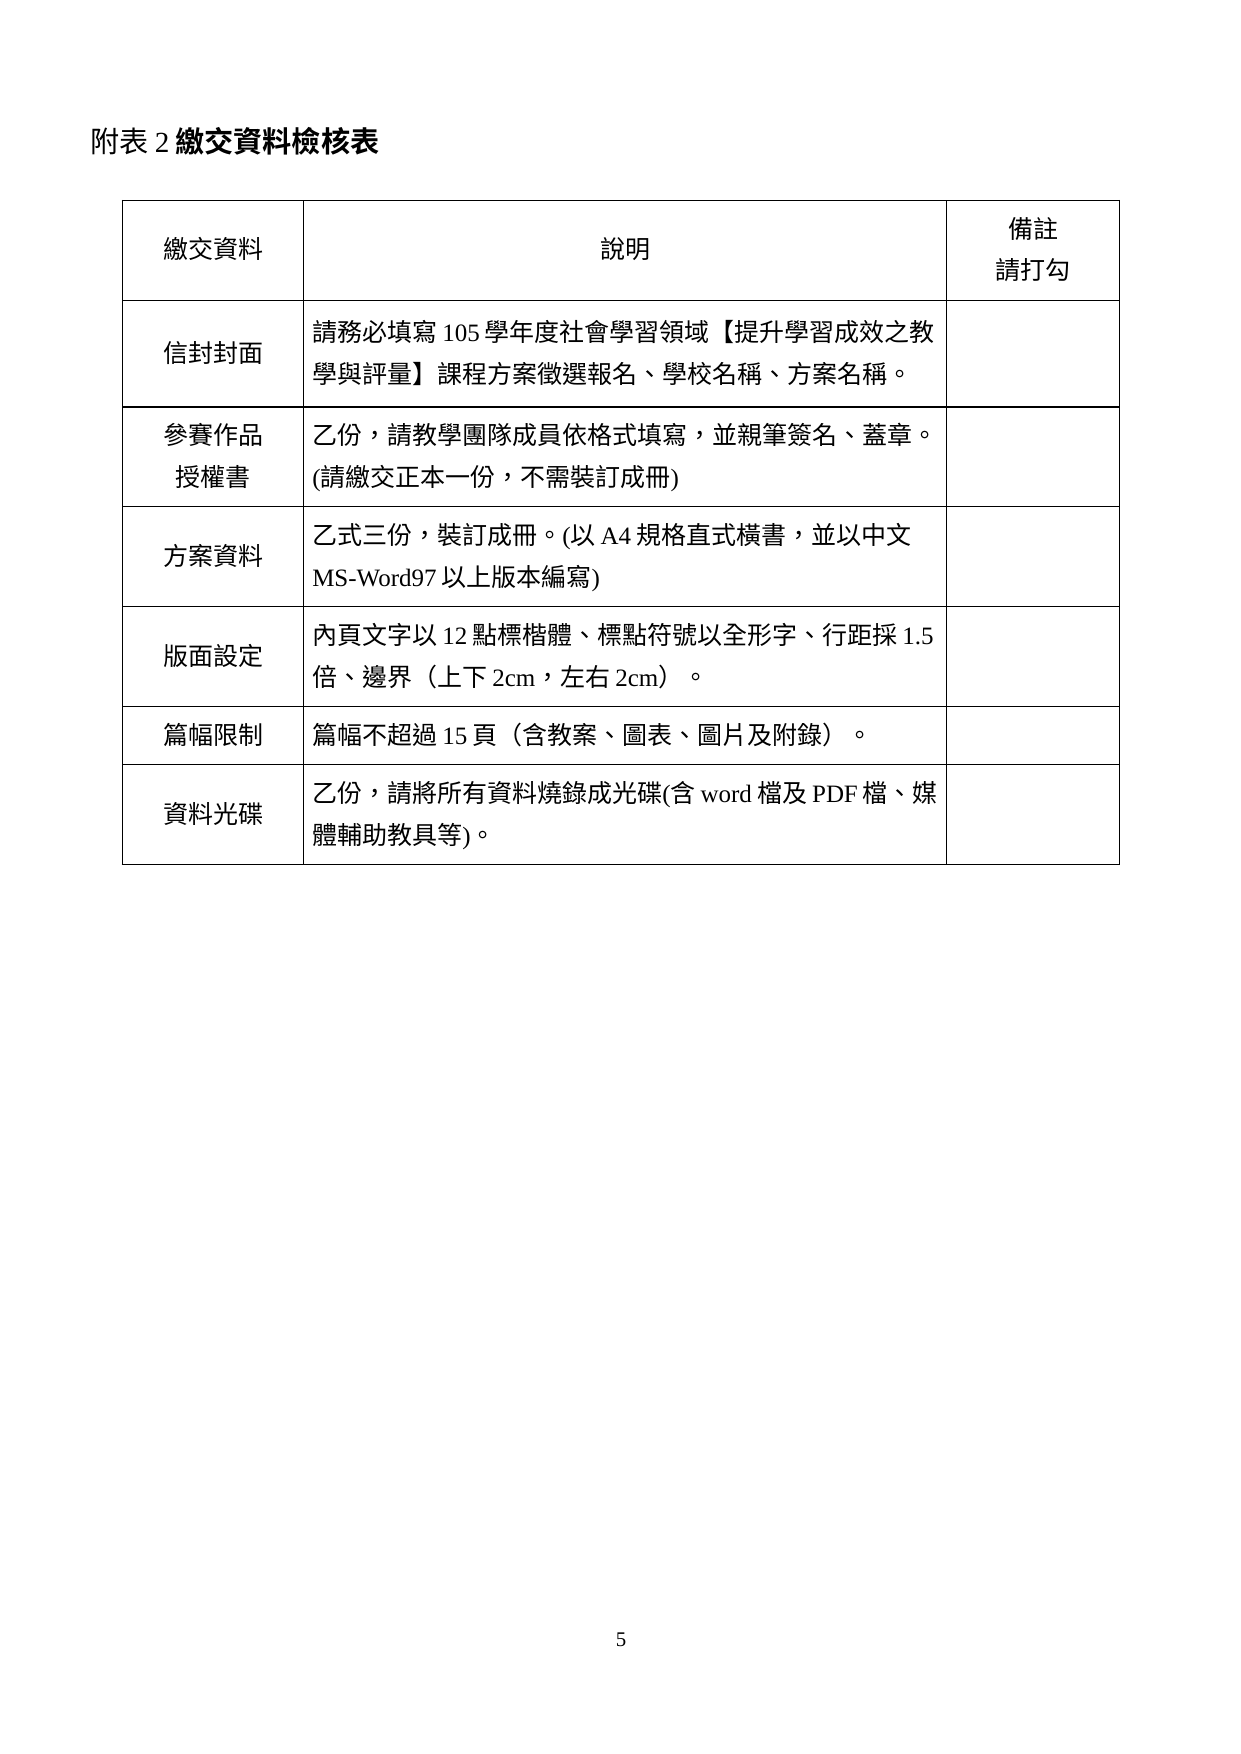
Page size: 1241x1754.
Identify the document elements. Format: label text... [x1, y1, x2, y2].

table_cell 請務必填寫105學年度社會學習領域【提升學習成效之教學與評量】課程方案徵選報名、學校名稱、方案名稱。 [304, 301, 946, 406]
table_cell 版面設定 [123, 607, 303, 706]
table_header 繳交資料 [123, 201, 303, 299]
table_cell 資料光碟 [123, 765, 303, 864]
table_cell 信封封面 [123, 301, 303, 406]
table_header 說明 [304, 201, 946, 299]
table_cell 乙式三份，裝訂成冊。(以A4規格直式橫書，並以中文MS-Word97以上版本編寫) [304, 507, 946, 606]
table_cell 篇幅限制 [123, 707, 303, 764]
table_cell 乙份，請教學團隊成員依格式填寫，並親筆簽名、蓋章。(請繳交正本一份，不需裝訂成冊) [304, 408, 946, 506]
table_cell [947, 607, 1119, 706]
text 附表2繳交資料檢核表 [90, 118, 1151, 160]
table_cell 乙份，請將所有資料燒錄成光碟(含word檔及PDF檔、媒體輔助教具等)。 [304, 765, 946, 864]
table_header 備註 請打勾 [947, 201, 1119, 299]
table_cell 參賽作品 授權書 [123, 408, 303, 506]
table_cell [947, 507, 1119, 606]
table_cell [947, 301, 1119, 406]
table_cell 方案資料 [123, 507, 303, 606]
table_cell [947, 408, 1119, 506]
table_cell [947, 765, 1119, 864]
table_cell [947, 707, 1119, 764]
table_cell 篇幅不超過15頁（含教案、圖表、圖片及附錄）。 [304, 707, 946, 764]
table_cell 內頁文字以12點標楷體、標點符號以全形字、行距採1.5倍、邊界（上下2cm，左右2cm）。 [304, 607, 946, 706]
